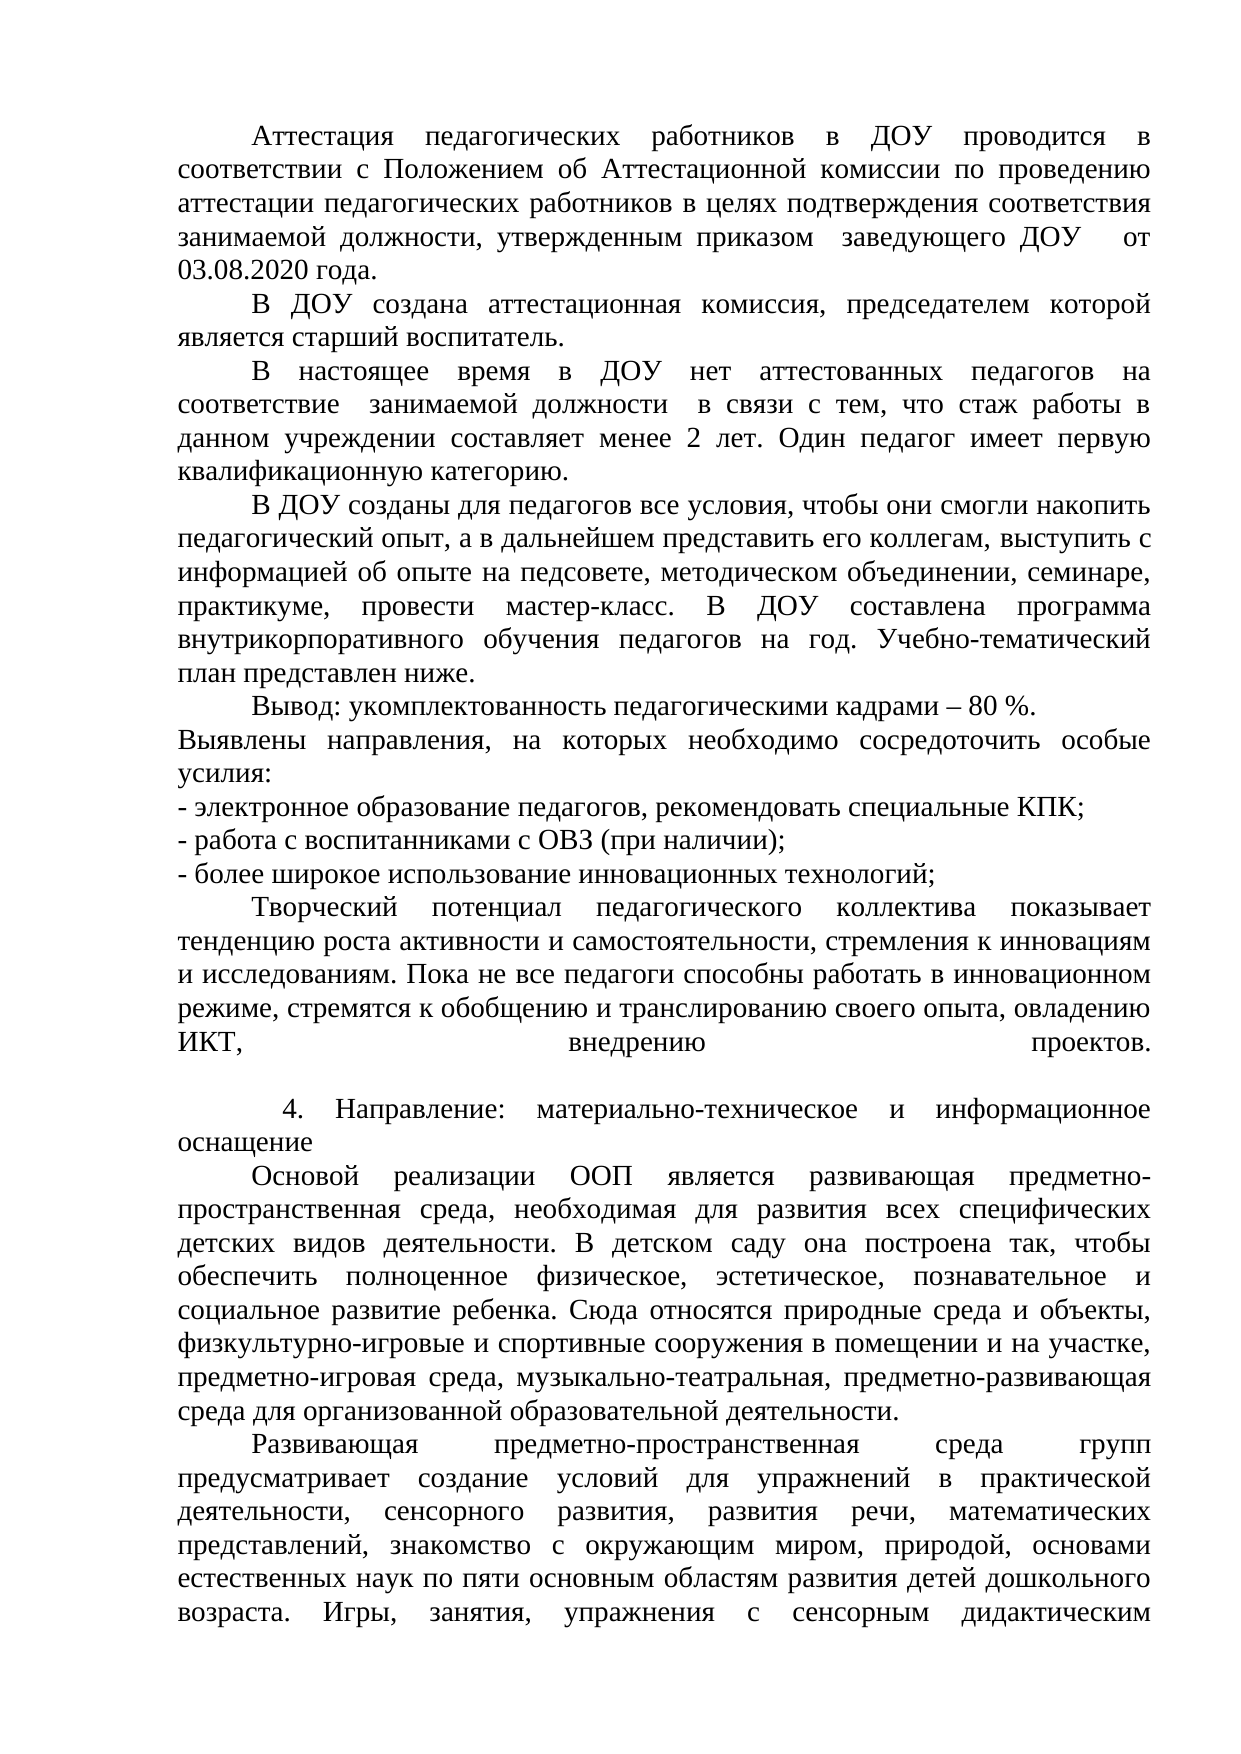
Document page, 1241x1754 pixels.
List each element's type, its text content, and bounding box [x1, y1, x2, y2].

text - работа с воспитанниками с ОВЗ (при наличии); [177, 822, 1152, 856]
text В ДОУ создана аттестационная комиссия, председателем которой является старший воспитатель. [177, 286, 1152, 353]
text Основой реализации ООП является развивающая предметно-пространственная среда, необходимая для развития всех специфических детских видов деятельности. В детском саду она построена так, чтобы обеспечить полноценное физическое, эстетическое, познавательное и социальное развитие ребенка. Сюда относятся природные среда и объекты, физкультурно-игровые и спортивные сооружения в помещении и на участке, предметно-игровая среда, музыкально-театральная, предметно-развивающая среда для организованной образовательной деятельности. [177, 1158, 1152, 1426]
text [177, 1426, 1152, 1627]
text - более широкое использование инновационных технологий; [177, 856, 1152, 889]
text В настоящее время в ДОУ нет аттестованных педагогов на соответствие занимаемой должности в связи с тем, что стаж работы в данном учреждении составляет менее 2 лет. Один педагог имеет первую квалификационную категорию. [177, 353, 1152, 487]
text Выявлены направления, на которых необходимо сосредоточить особые усилия: [177, 722, 1152, 789]
text - электронное образование педагогов, рекомендовать специальные КПК; [177, 789, 1152, 822]
text 4. Направление: материально-техническое и информационное оснащение [177, 1091, 1152, 1158]
text Вывод: укомплектованность педагогическими кадрами – 80 %. [177, 688, 1152, 722]
text В ДОУ созданы для педагогов все условия, чтобы они смогли накопить педагогический опыт, а в дальнейшем представить его коллегам, выступить с информацией об опыте на педсовете, методическом объединении, семинаре, практикуме, провести мастер-класс. В ДОУ составлена программа внутрикорпоративного обучения педагогов на год. Учебно-тематический план представлен ниже. [177, 487, 1152, 688]
text Аттестация педагогических работников в ДОУ проводится в соответствии с Положением об Аттестационной комиссии по проведению аттестации педагогических работников в целях подтверждения соответствия занимаемой должности, утвержденным приказом заведующего ДОУ от 03.08.2020 года. [177, 118, 1152, 286]
text Творческий потенциал педагогического коллектива показывает тенденцию роста активности и самостоятельности, стремления к инновациям и исследованиям. Пока не все педагоги способны работать в инновационном режиме, стремятся к обобщению и транслированию своего опыта, овладению ИКТ, внедрению проектов. [177, 889, 1152, 1091]
